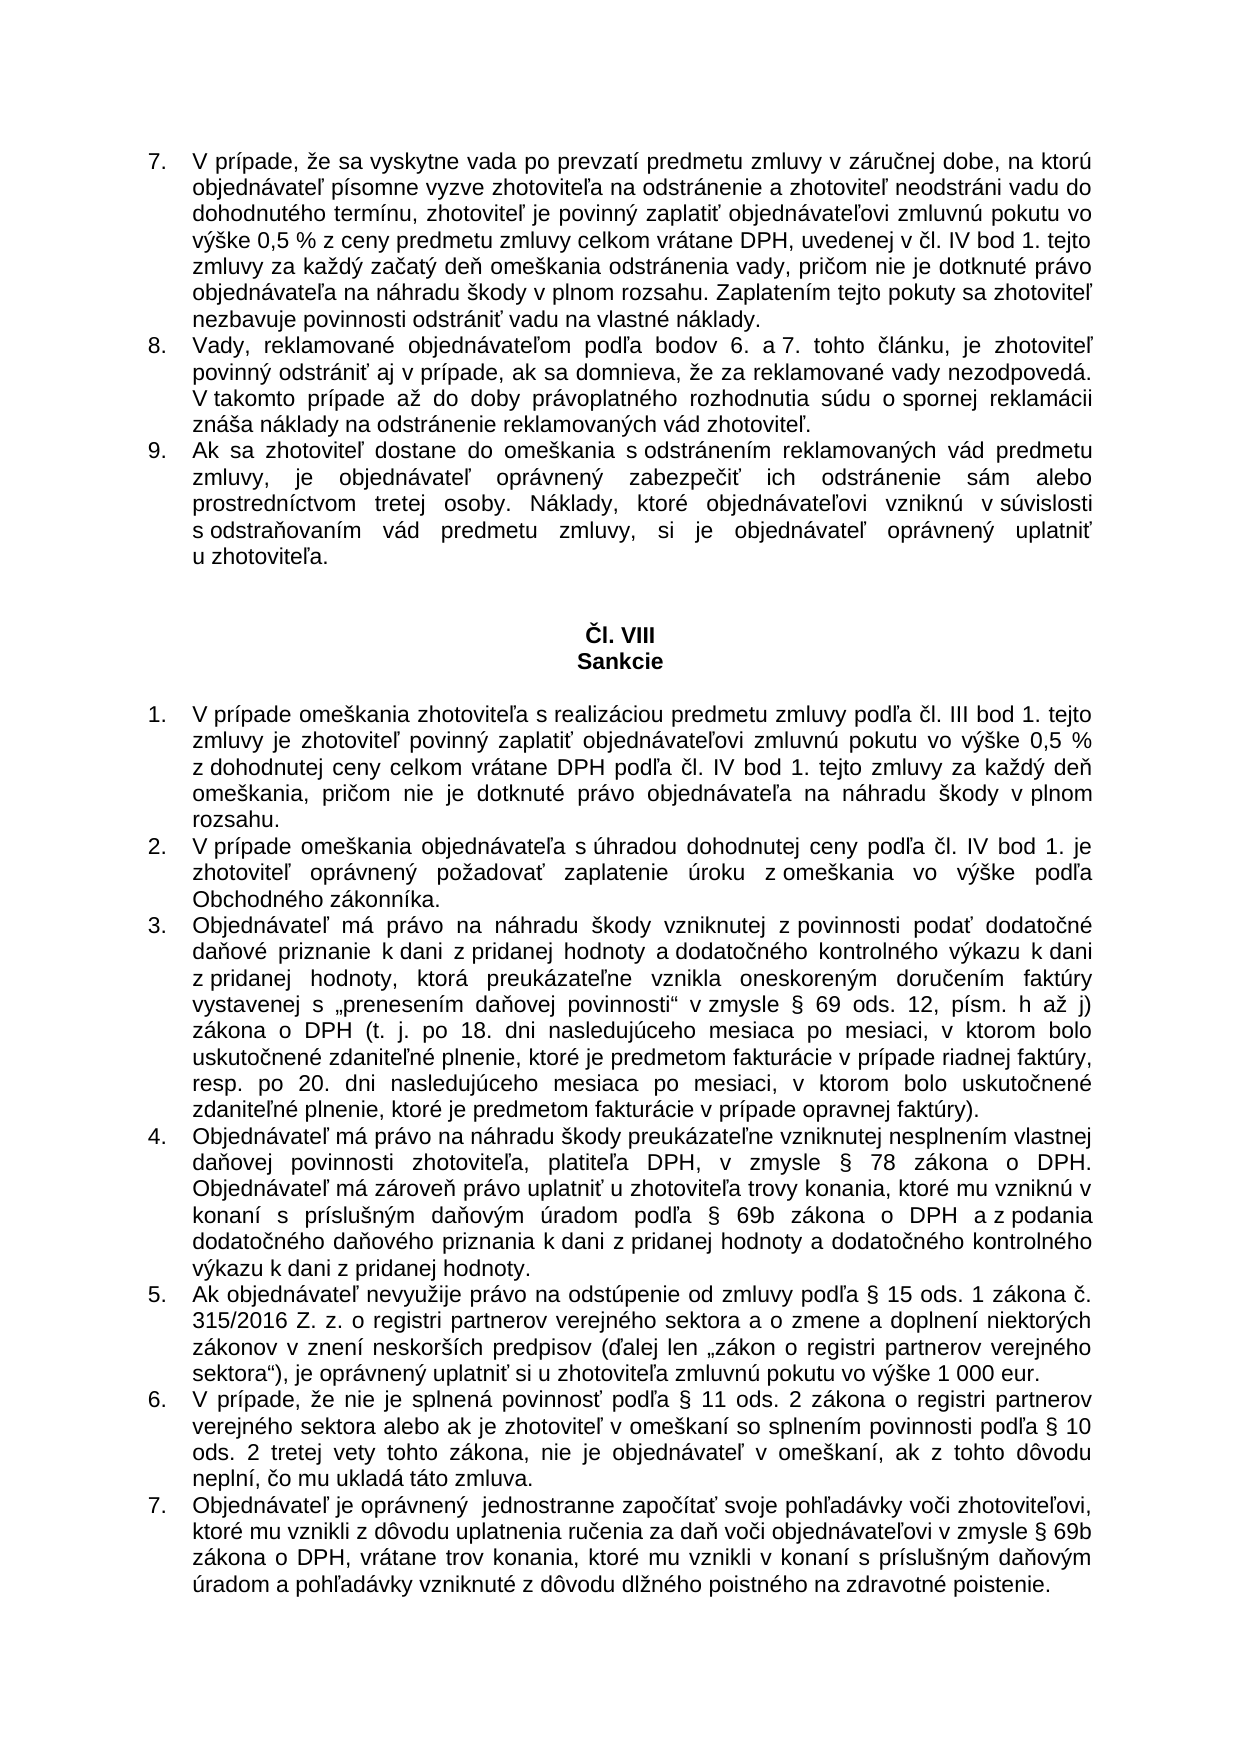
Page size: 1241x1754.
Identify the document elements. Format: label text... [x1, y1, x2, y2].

text Sankcie [148, 648, 1093, 675]
list V prípade, že sa vyskytne vada po prevzatí predmetu zmluvy v záručnej dobe, na ktorú objednávateľ písomne vyzve zhotoviteľa na odstránenie a zhotoviteľ neodstráni vadu do dohodnutého termínu, zhotoviteľ je povinný zaplatiť objednávateľovi zmluvnú pokutu vo výške 0,5 % z ceny predmetu zmluvy celkom vrátane DPH, uvedenej v čl. IV bod 1. tejto zmluvy za každý začatý deň omeškania odstránenia vady, pričom nie je dotknuté právo objednávateľa na náhradu škody v plnom rozsahu. Zaplatením tejto pokuty sa zhotoviteľ nezbavuje povinnosti odstrániť vadu na vlastné náklady. [148, 148, 1093, 332]
list Vady, reklamované objednávateľom podľa bodov 6. a 7. tohto článku, je zhotoviteľ povinný odstrániť aj v prípade, ak sa domnieva, že za reklamované vady nezodpovedá. V takomto prípade až do doby právoplatného rozhodnutia súdu o spornej reklamácii znáša náklady na odstránenie reklamovaných vád zhotoviteľ. [148, 332, 1093, 437]
text Čl. VIII [148, 622, 1093, 648]
list Objednávateľ je oprávnený jednostranne započítať svoje pohľadávky voči zhotoviteľovi, ktoré mu vznikli z dôvodu uplatnenia ručenia za daň voči objednávateľovi v zmysle § 69b zákona o DPH, vrátane trov konania, ktoré mu vznikli v konaní s príslušným daňovým úradom a pohľadávky vzniknuté z dôvodu dlžného poistného na zdravotné poistenie. [148, 1492, 1093, 1597]
list Ak sa zhotoviteľ dostane do omeškania s odstránením reklamovaných vád predmetu zmluvy, je objednávateľ oprávnený zabezpečiť ich odstránenie sám alebo prostredníctvom tretej osoby. Náklady, ktoré objednávateľovi vzniknú v súvislosti s odstraňovaním vád predmetu zmluvy, si je objednávateľ oprávnený uplatniť u zhotoviteľa. [148, 437, 1093, 569]
list Objednávateľ má právo na náhradu škody preukázateľne vzniknutej nesplnením vlastnej daňovej povinnosti zhotoviteľa, platiteľa DPH, v zmysle § 78 zákona o DPH. Objednávateľ má zároveň právo uplatniť u zhotoviteľa trovy konania, ktoré mu vzniknú v konaní s príslušným daňovým úradom podľa § 69b zákona o DPH a z podania dodatočného daňového priznania k dani z pridanej hodnoty a dodatočného kontrolného výkazu k dani z pridanej hodnoty. [148, 1123, 1093, 1281]
list Ak objednávateľ nevyužije právo na odstúpenie od zmluvy podľa § 15 ods. 1 zákona č. 315/2016 Z. z. o registri partnerov verejného sektora a o zmene a doplnení niektorých zákonov v znení neskorších predpisov (ďalej len „zákon o registri partnerov verejného sektora“), je oprávnený uplatniť si u zhotoviteľa zmluvnú pokutu vo výške 1 000 eur. [148, 1281, 1093, 1386]
list V prípade, že nie je splnená povinnosť podľa § 11 ods. 2 zákona o registri partnerov verejného sektora alebo ak je zhotoviteľ v omeškaní so splnením povinnosti podľa § 10 ods. 2 tretej vety tohto zákona, nie je objednávateľ v omeškaní, ak z tohto dôvodu neplní, čo mu ukladá táto zmluva. [148, 1386, 1093, 1492]
list V prípade omeškania objednávateľa s úhradou dohodnutej ceny podľa čl. IV bod 1. je zhotoviteľ oprávnený požadovať zaplatenie úroku z omeškania vo výške podľa Obchodného zákonníka. [148, 833, 1093, 912]
list Objednávateľ má právo na náhradu škody vzniknutej z povinnosti podať dodatočné daňové priznanie k dani z pridanej hodnoty a dodatočného kontrolného výkazu k dani z pridanej hodnoty, ktorá preukázateľne vznikla oneskoreným doručením faktúry vystavenej s „prenesením daňovej povinnosti“ v zmysle § 69 ods. 12, písm. h až j) zákona o DPH (t. j. po 18. dni nasledujúceho mesiaca po mesiaci, v ktorom bolo uskutočnené zdaniteľné plnenie, ktoré je predmetom fakturácie v prípade riadnej faktúry, resp. po 20. dni nasledujúceho mesiaca po mesiaci, v ktorom bolo uskutočnené zdaniteľné plnenie, ktoré je predmetom fakturácie v prípade opravnej faktúry). [148, 912, 1093, 1123]
list V prípade omeškania zhotoviteľa s realizáciou predmetu zmluvy podľa čl. III bod 1. tejto zmluvy je zhotoviteľ povinný zaplatiť objednávateľovi zmluvnú pokutu vo výške 0,5 % z dohodnutej ceny celkom vrátane DPH podľa čl. IV bod 1. tejto zmluvy za každý deň omeškania, pričom nie je dotknuté právo objednávateľa na náhradu škody v plnom rozsahu. [148, 701, 1093, 833]
